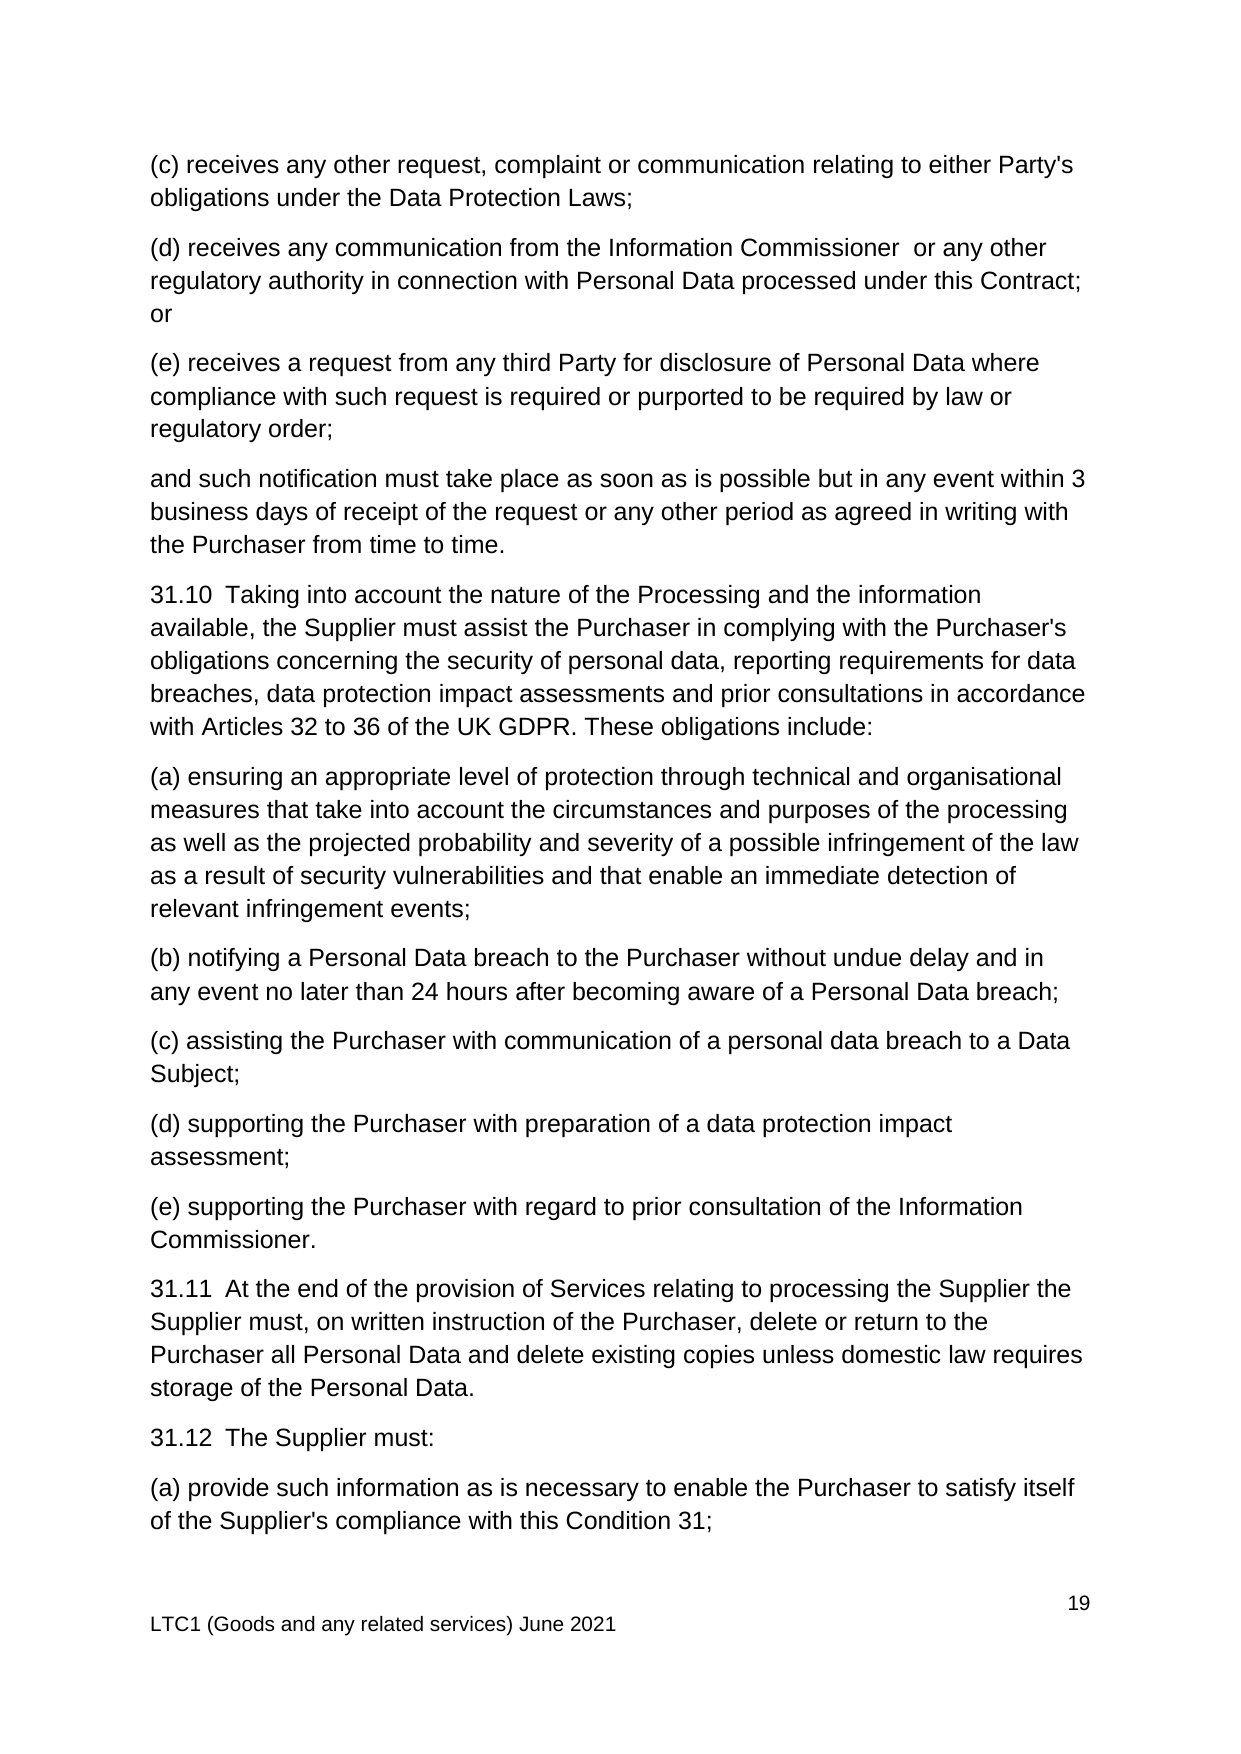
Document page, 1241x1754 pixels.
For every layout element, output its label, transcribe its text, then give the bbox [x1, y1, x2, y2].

text (e) supporting the Purchaser with regard to prior consultation of the Information Commissioner. [150, 1192, 1090, 1253]
text (c) assisting the Purchaser with communication of a personal data breach to a Data Subject; [150, 1026, 1090, 1088]
text 31.11 At the end of the provision of Services relating to processing the Supplier the Supplier must, on written instruction of the Purchaser, delete or return to the Purchaser all Personal Data and delete existing copies unless domestic law requires storage of the Personal Data. [150, 1274, 1090, 1402]
text (a) ensuring an appropriate level of protection through technical and organisational measures that take into account the circumstances and purposes of the processing as well as the projected probability and severity of a possible infringement of the law as a result of security vulnerabilities and that enable an immediate detection of relevant infringement events; [150, 762, 1090, 922]
text (a) provide such information as is necessary to enable the Purchaser to satisfy itself of the Supplier's compliance with this Condition 31; [150, 1473, 1090, 1534]
text (d) receives any communication from the Information Commissioner or any other regulatory authority in connection with Personal Data processed under this Contract; or [150, 233, 1090, 327]
text 31.12 The Supplier must: [150, 1423, 1090, 1452]
text (c) receives any other request, complaint or communication relating to either Party's obligations under the Data Protection Laws; [150, 150, 1090, 212]
text (d) supporting the Purchaser with preparation of a data protection impact assessment; [150, 1109, 1090, 1171]
text (b) notifying a Personal Data breach to the Purchaser without undue delay and in any event no later than 24 hours after becoming aware of a Personal Data breach; [150, 943, 1090, 1005]
text (e) receives a request from any third Party for disclosure of Personal Data where compliance with such request is required or purported to be required by law or regulatory order; [150, 348, 1090, 443]
text 31.10 Taking into account the nature of the Processing and the information available, the Supplier must assist the Purchaser in complying with the Purchaser's obligations concerning the security of personal data, reporting requirements for data breaches, data protection impact assessments and prior consultations in accordance with Articles 32 to 36 of the UK GDPR. These obligations include: [150, 580, 1090, 741]
text and such notification must take place as soon as is possible but in any event within 3 business days of receipt of the request or any other period as agreed in writing with the Purchaser from time to time. [150, 464, 1090, 559]
